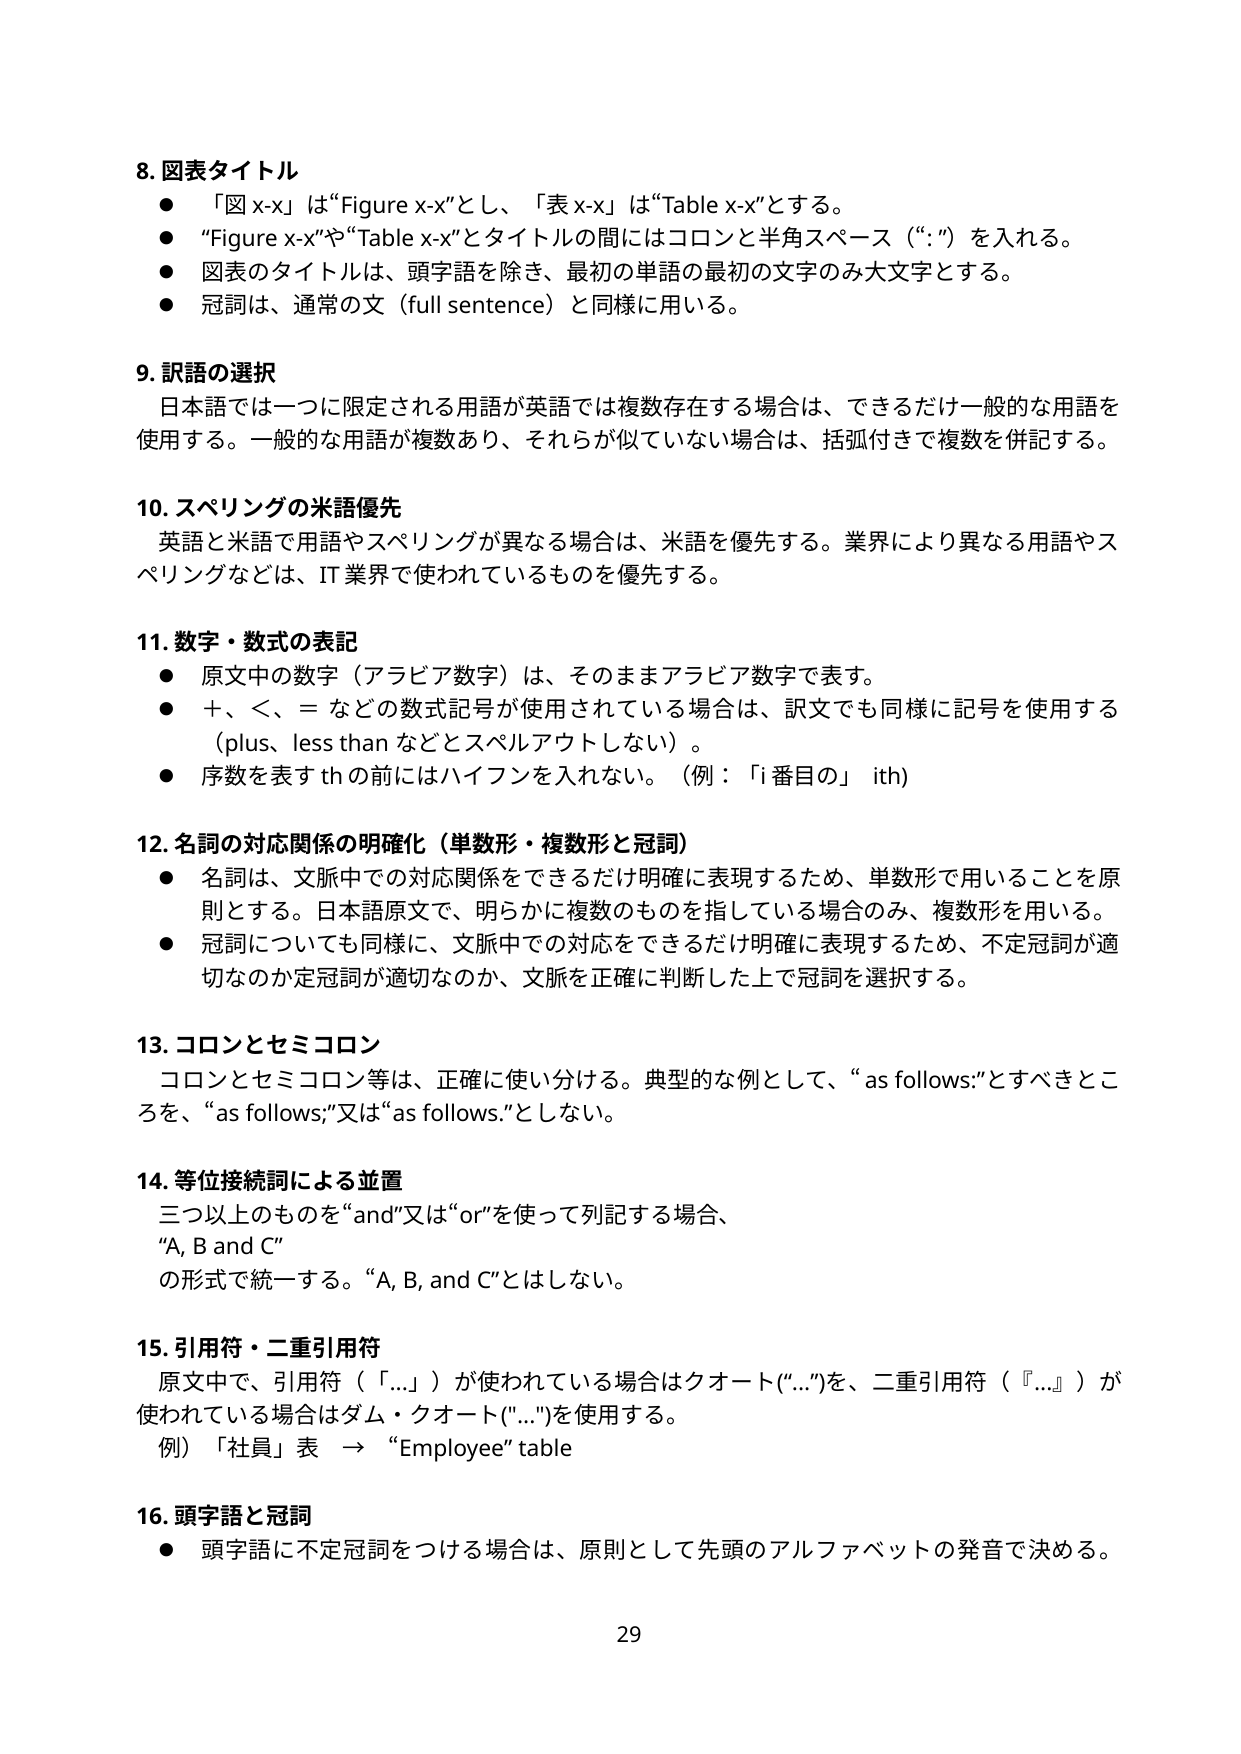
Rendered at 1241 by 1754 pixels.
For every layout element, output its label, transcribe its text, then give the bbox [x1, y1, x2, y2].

text 15. 引用符・二重引用符 [136, 1326, 1122, 1363]
text 三つ以上のものを“and”又は“or”を使って列記する場合、 [136, 1197, 1122, 1230]
text 14. 等位接続詞による並置 [136, 1159, 1122, 1197]
text コロンとセミコロン等は、正確に使い分ける。典型的な例として、“as follows:”とすべきところを、“as follows;”又は“as follows.”としない。 [136, 1061, 1122, 1128]
text の形式で統一する。“A, B, and C”とはしない。 [136, 1261, 1122, 1295]
list “Figure x-x”や“Table x-x”とタイトルの間にはコロンと半角スペース（“: ”）を入れる。 [158, 220, 1122, 253]
list ＋、＜、＝ などの数式記号が使用されている場合は、訳文でも同様に記号を使用する（plus、less than などとスペルアウトしない）。 [158, 691, 1122, 758]
list 名詞は、文脈中での対応関係をできるだけ明確に表現するため、単数形で用いることを原則とする。日本語原文で、明らかに複数のものを指している場合のみ、複数形を用いる。 [158, 860, 1122, 926]
text 英語と米語で用語やスペリングが異なる場合は、米語を優先する。業界により異なる用語やスペリングなどは、IT業界で使われているものを優先する。 [136, 524, 1122, 591]
list 序数を表すthの前にはハイフンを入れない。（例：「i番目の」 ith) [158, 758, 1122, 791]
list 図表のタイトルは、頭字語を除き、最初の単語の最初の文字のみ大文字とする。 [158, 253, 1122, 287]
text 日本語では一つに限定される用語が英語では複数存在する場合は、できるだけ一般的な用語を使用する。一般的な用語が複数あり、それらが似ていない場合は、括弧付きで複数を併記する。 [136, 389, 1122, 455]
list 「図x-x」は“Figure x-x”とし、「表x-x」は“Table x-x”とする。 [158, 187, 1122, 220]
text 11. 数字・数式の表記 [136, 620, 1122, 658]
list 冠詞は、通常の文（full sentence）と同様に用いる。 [158, 287, 1122, 320]
text “A, B and C” [136, 1230, 1122, 1261]
text 16. 頭字語と冠詞 [136, 1495, 1122, 1532]
text 12. 名詞の対応関係の明確化（単数形・複数形と冠詞） [136, 822, 1122, 860]
text 9. 訳語の選択 [136, 351, 1122, 389]
text 13. コロンとセミコロン [136, 1024, 1122, 1061]
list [158, 1532, 1122, 1566]
text 例）「社員」表 → “Employee” table [136, 1430, 1122, 1463]
list 原文中の数字（アラビア数字）は、そのままアラビア数字で表す。 [158, 658, 1122, 691]
list 冠詞についても同様に、文脈中での対応をできるだけ明確に表現するため、不定冠詞が適切なのか定冠詞が適切なのか、文脈を正確に判断した上で冠詞を選択する。 [158, 926, 1122, 993]
text 8. 図表タイトル [136, 149, 1122, 187]
text 原文中で、引用符（「...」）が使われている場合はクオート(“...”)を、二重引用符（『...』）が使われている場合はダム・クオート("...")を使用する。 [136, 1363, 1122, 1430]
text 10. スペリングの米語優先 [136, 487, 1122, 524]
